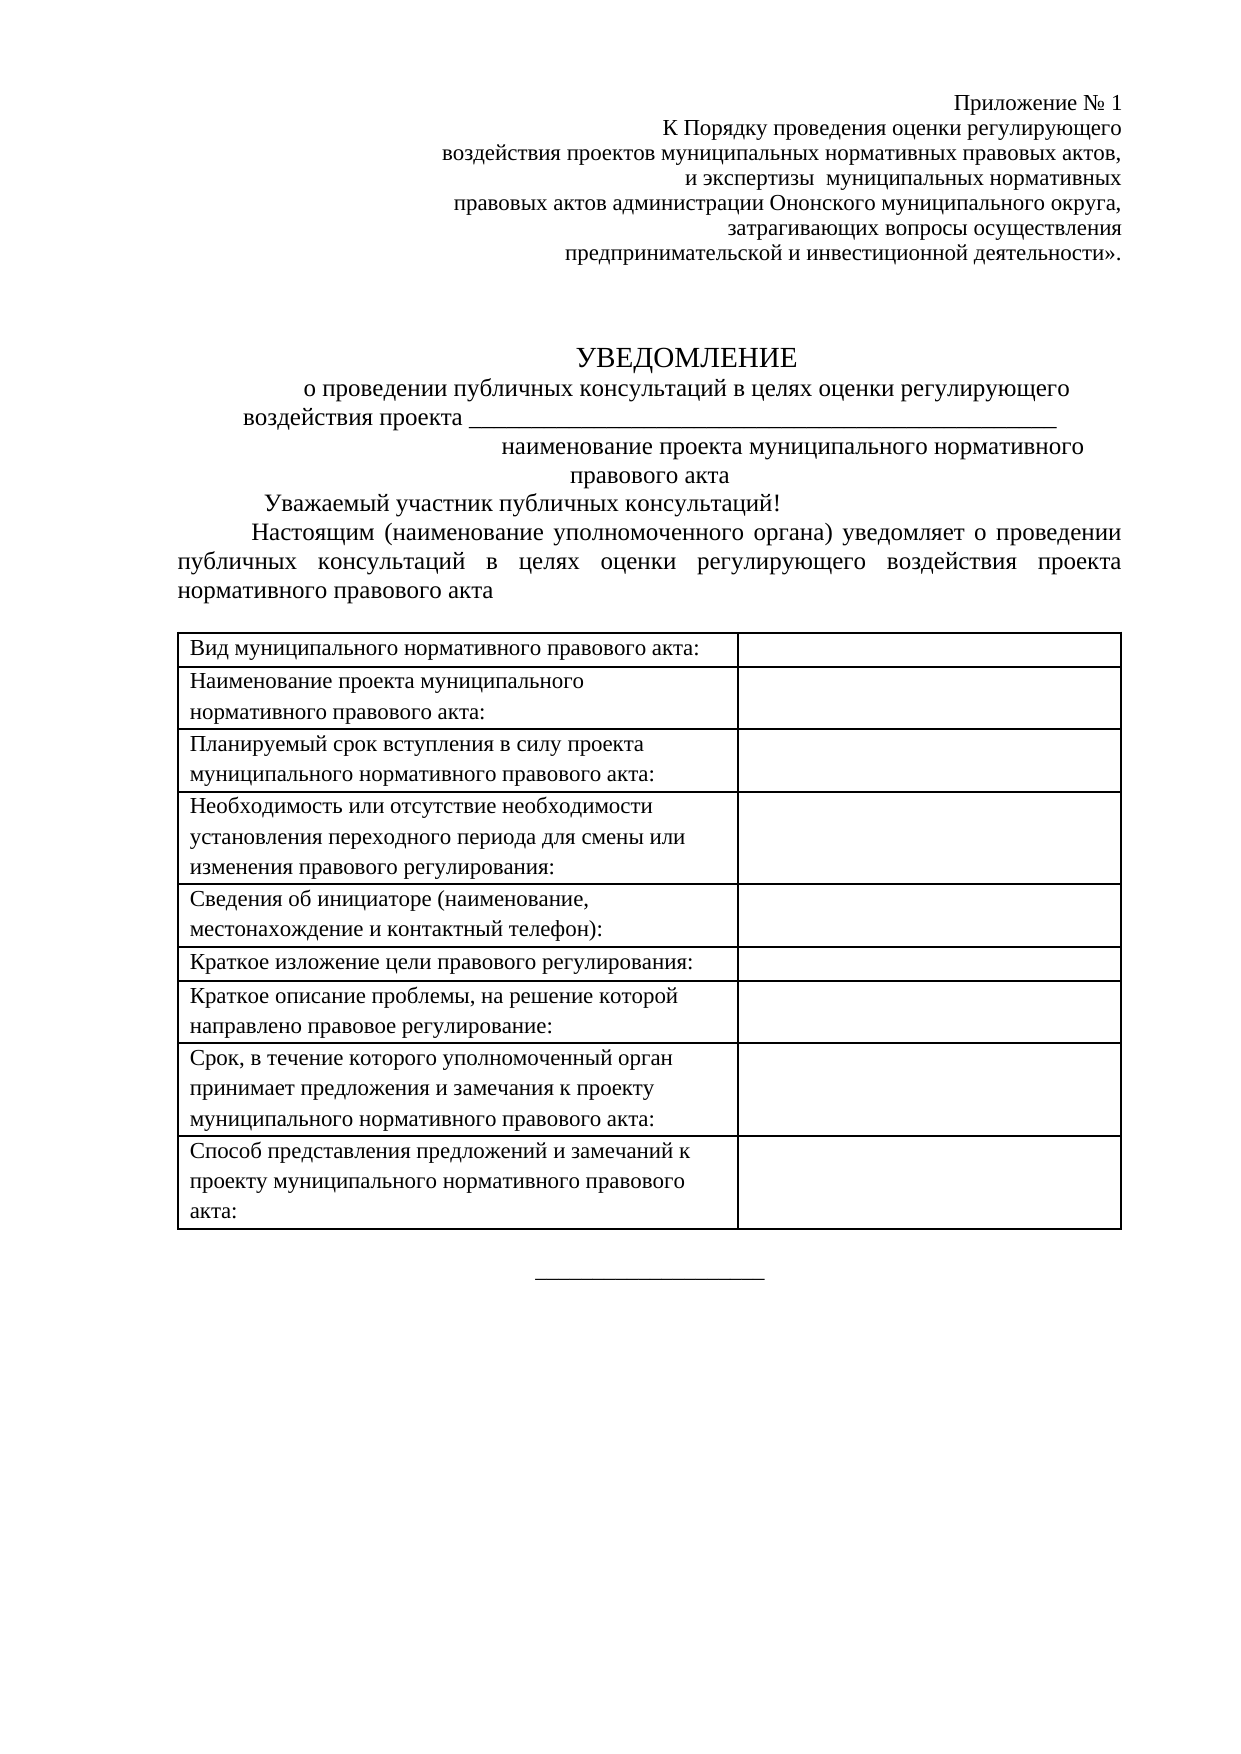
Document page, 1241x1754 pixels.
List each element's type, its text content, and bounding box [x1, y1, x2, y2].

table_header Вид муниципального нормативного правового акта: [179, 634, 737, 666]
table_cell [739, 668, 1120, 728]
text затрагивающих вопросы осуществления предпринимательской и инвестиционной деятельности». [177, 215, 1122, 265]
table_cell Срок, в течение которого уполномоченный орган принимает предложения и замечания к проекту муниципального нормативного правового акта: [179, 1044, 737, 1135]
table_cell [739, 885, 1120, 946]
table_cell [739, 730, 1120, 791]
text о проведении публичных консультаций в целях оценки регулирующего воздействия проекта _______________________________________________ [177, 373, 1122, 431]
table_cell Краткое изложение цели правового регулирования: [179, 948, 737, 980]
table_cell Наименование проекта муниципального нормативного правового акта: [179, 668, 737, 728]
table_cell [739, 948, 1120, 980]
text К Порядку проведения оценки регулирующего воздействия проектов муниципальных нормативных правовых актов, [177, 115, 1122, 165]
text и экспертизы муниципальных нормативных правовых актов администрации Ононского муниципального округа, [177, 165, 1122, 215]
table_cell [739, 793, 1120, 883]
table_cell Сведения об инициаторе (наименование, местонахождение и контактный телефон): [179, 885, 737, 946]
text наименование проекта муниципального нормативного правового акта [177, 431, 1122, 488]
table_cell [739, 982, 1120, 1042]
table_cell Способ представления предложений и замечаний к проекту муниципального нормативного правового акта: [179, 1137, 737, 1228]
table_cell [739, 1137, 1120, 1228]
table_header [739, 634, 1120, 666]
table_cell Краткое описание проблемы, на решение которой направлено правовое регулирование: [179, 982, 737, 1042]
text Настоящим (наименование уполномоченного органа) уведомляет о проведении публичных консультаций в целях оценки регулирующего воздействия проекта нормативного правового акта [177, 517, 1122, 603]
table_cell [739, 1044, 1120, 1135]
table_cell Необходимость или отсутствие необходимости установления переходного периода для смены или изменения правового регулирования: [179, 793, 737, 883]
text Приложение № 1 [177, 89, 1122, 115]
text УВЕДОМЛЕНИЕ [177, 340, 1122, 373]
table_cell Планируемый срок вступления в силу проекта муниципального нормативного правового акта: [179, 730, 737, 791]
text ____________________ [177, 1258, 1122, 1283]
text Уважаемый участник публичных консультаций! [177, 488, 1122, 517]
